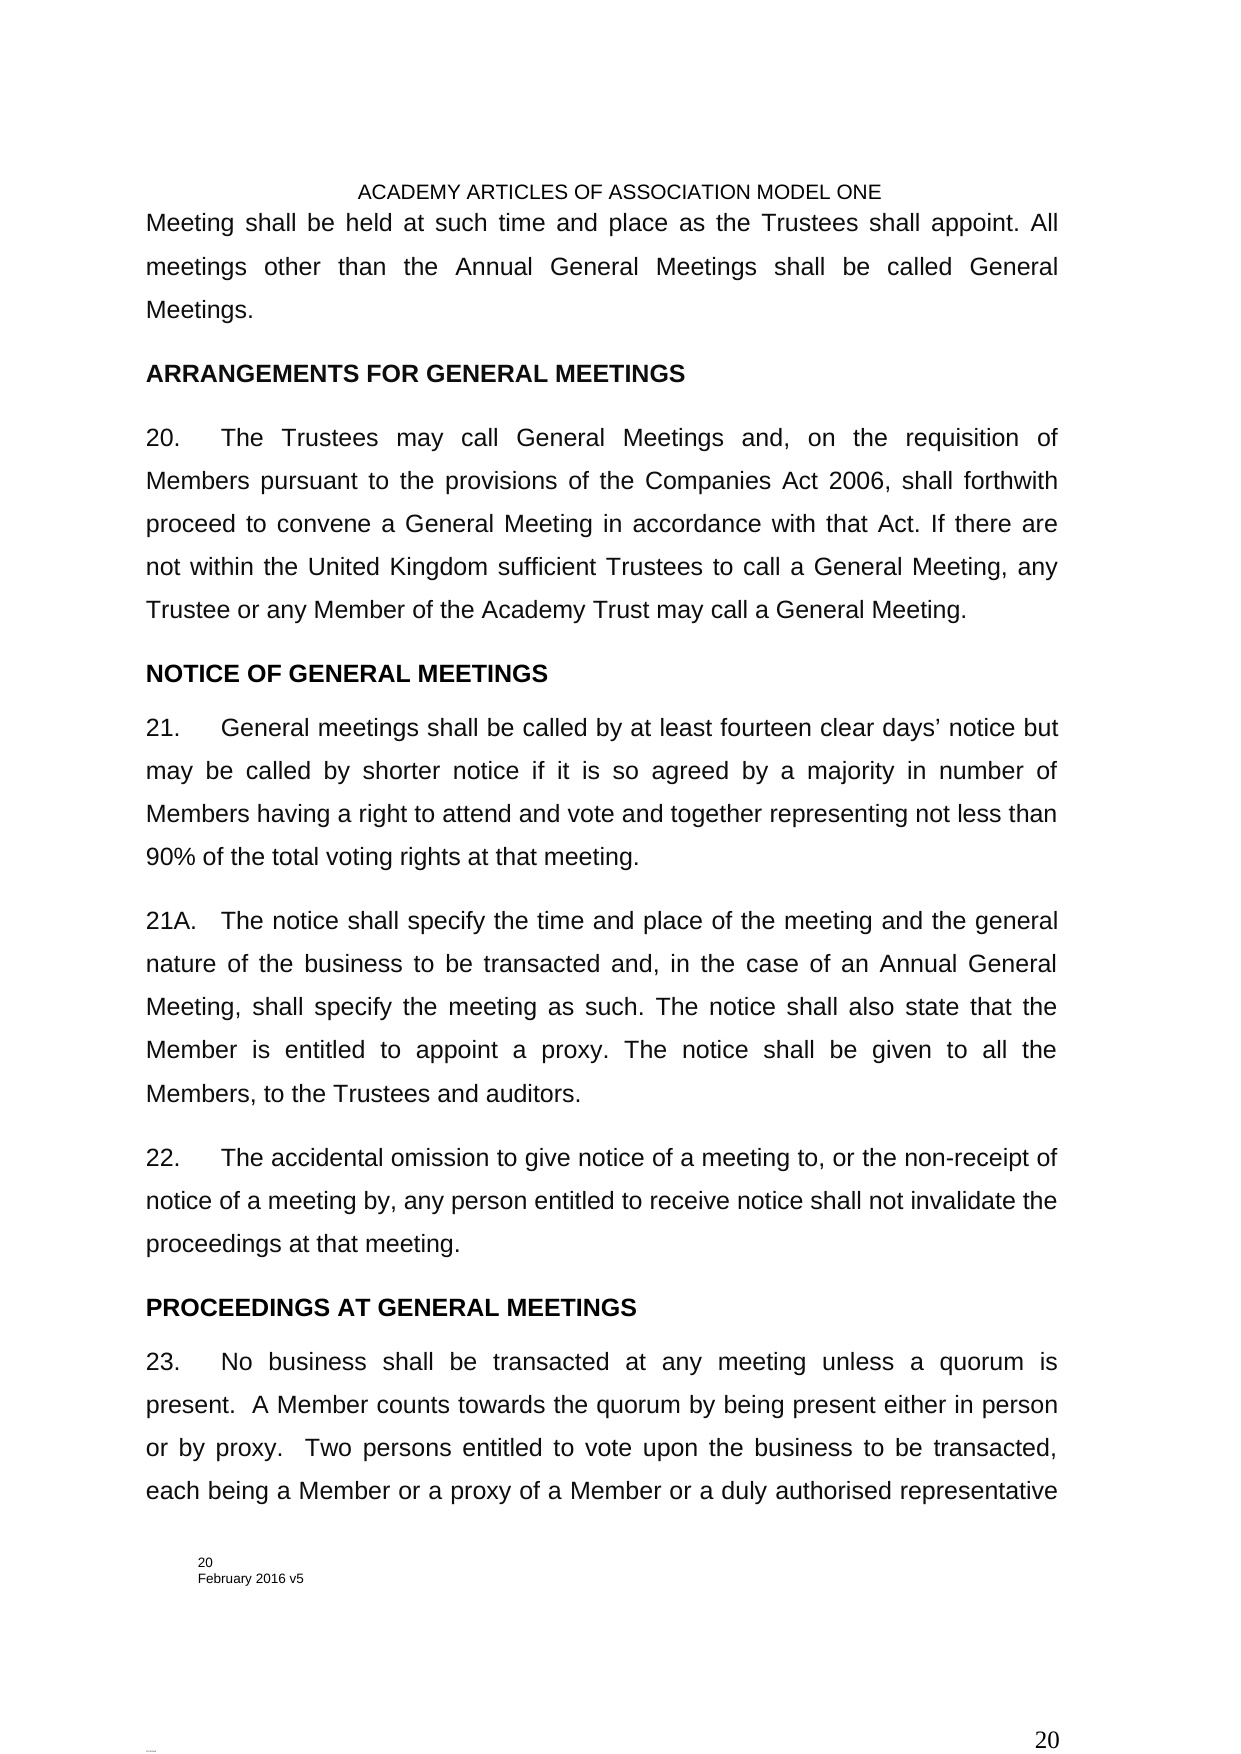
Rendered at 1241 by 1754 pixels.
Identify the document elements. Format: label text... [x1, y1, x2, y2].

list ARRANGEMENTS FOR GENERAL MEETINGS [146, 358, 1060, 387]
subtitle PROCEEDINGS AT GENERAL MEETINGS [146, 1293, 1060, 1321]
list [146, 208, 1060, 323]
subtitle NOTICE OF GENERAL MEETINGS [146, 659, 1060, 688]
list 22. The accidental omission to give notice of a meeting to, or the non-receipt of notice of a meeting by, any person entitled to receive notice shall not invalidate the proceedings at that meeting. [146, 1142, 1060, 1257]
list 21. General meetings shall be called by at least fourteen clear days’ notice but may be called by shorter notice if it is so agreed by a majority in number of Members having a right to attend and vote and together representing not less than 90% of the total voting rights at that meeting. [146, 713, 1060, 871]
list 20. The Trustees may call General Meetings and, on the requisition of Members pursuant to the provisions of the Companies Act 2006, shall forthwith proceed to convene a General Meeting in accordance with that Act. If there are not within the United Kingdom sufficient Trustees to call a General Meeting, any Trustee or any Member of the Academy Trust may call a General Meeting. [146, 422, 1060, 624]
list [146, 1346, 1060, 1504]
list 21A. The notice shall specify the time and place of the meeting and the general nature of the business to be transacted and, in the case of an Annual General Meeting, shall specify the meeting as such. The notice shall also state that the Member is entitled to appoint a proxy. The notice shall be given to all the Members, to the Trustees and auditors. [146, 906, 1060, 1107]
